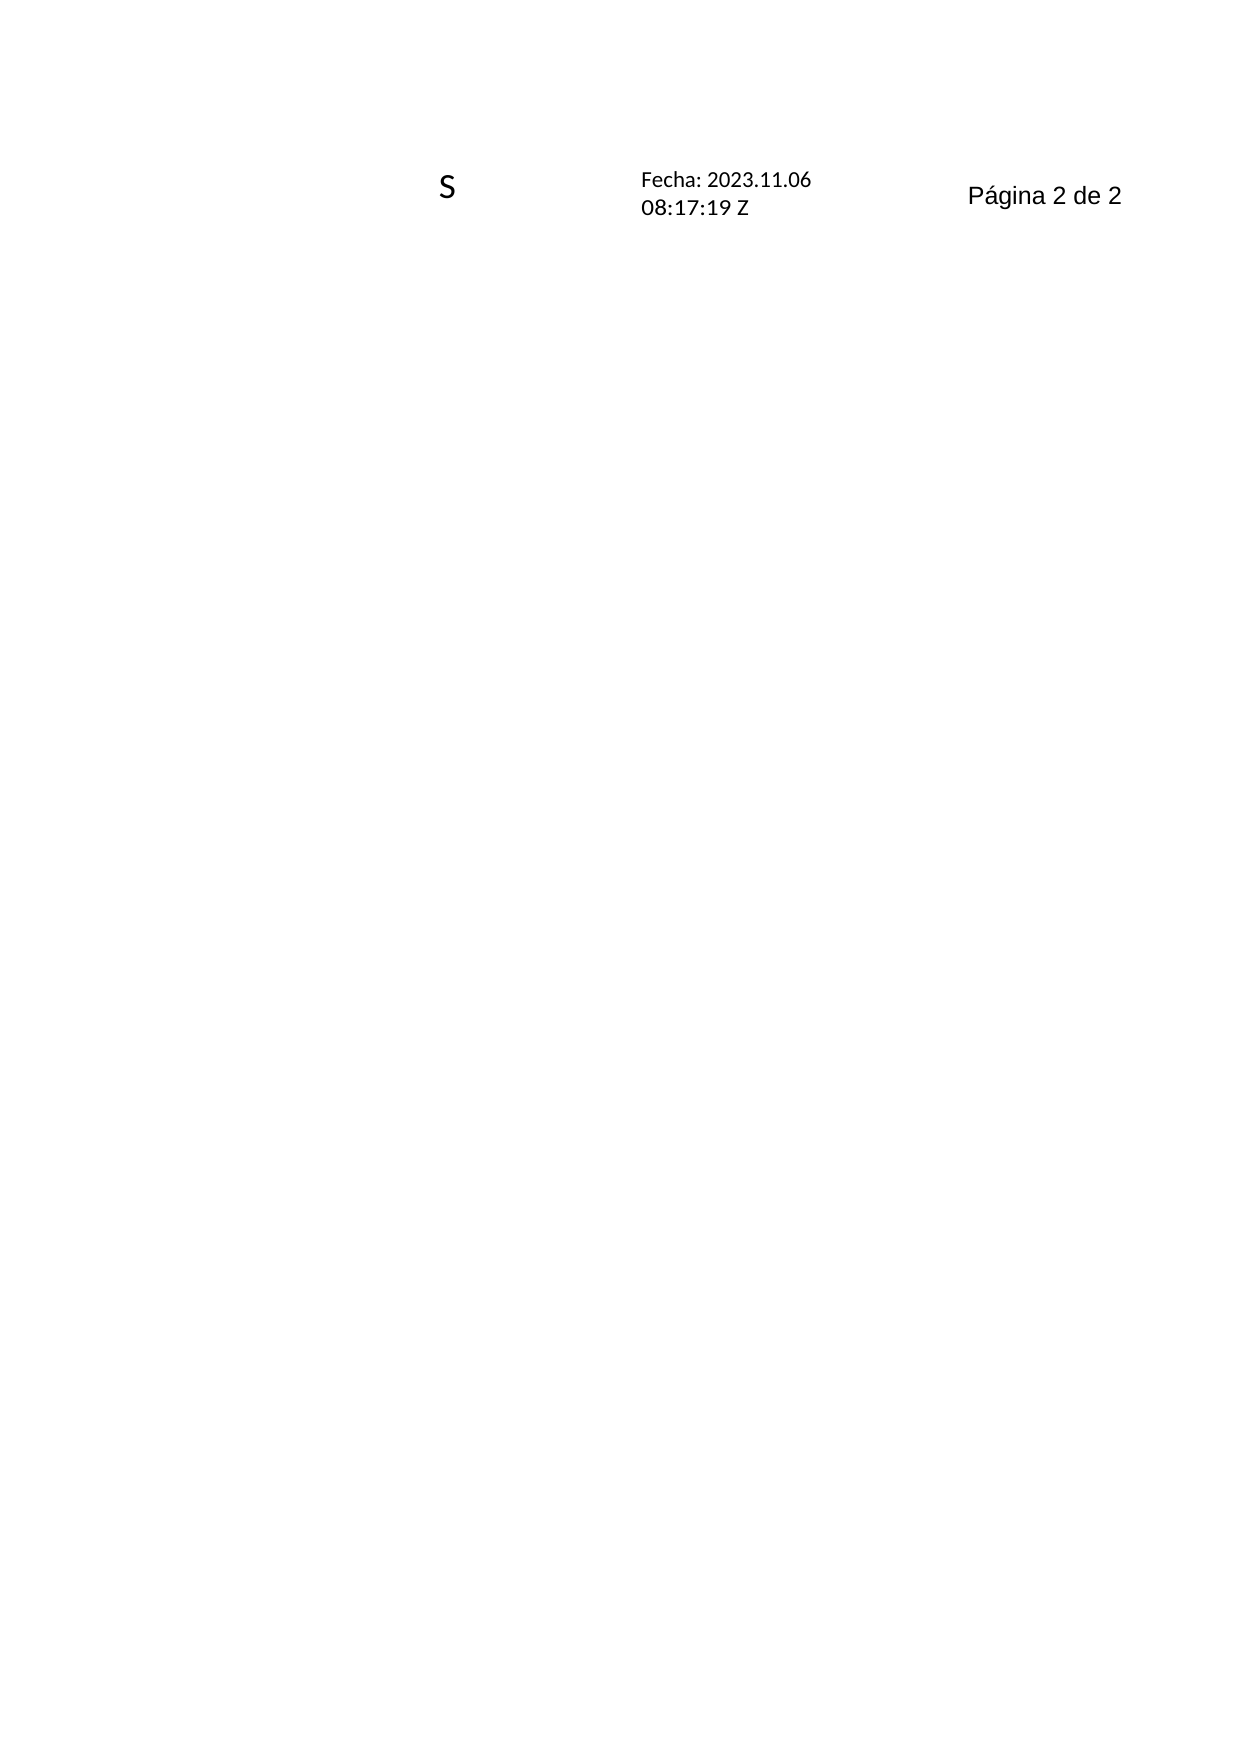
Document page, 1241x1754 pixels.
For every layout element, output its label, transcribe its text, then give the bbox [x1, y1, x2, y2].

text Fecha: 2023.11.06 [641, 165, 816, 193]
subtitle Página 2 de 2 [968, 181, 1134, 210]
text 08:17:19 Z [641, 193, 816, 222]
text - 42910172S [438, 164, 623, 208]
